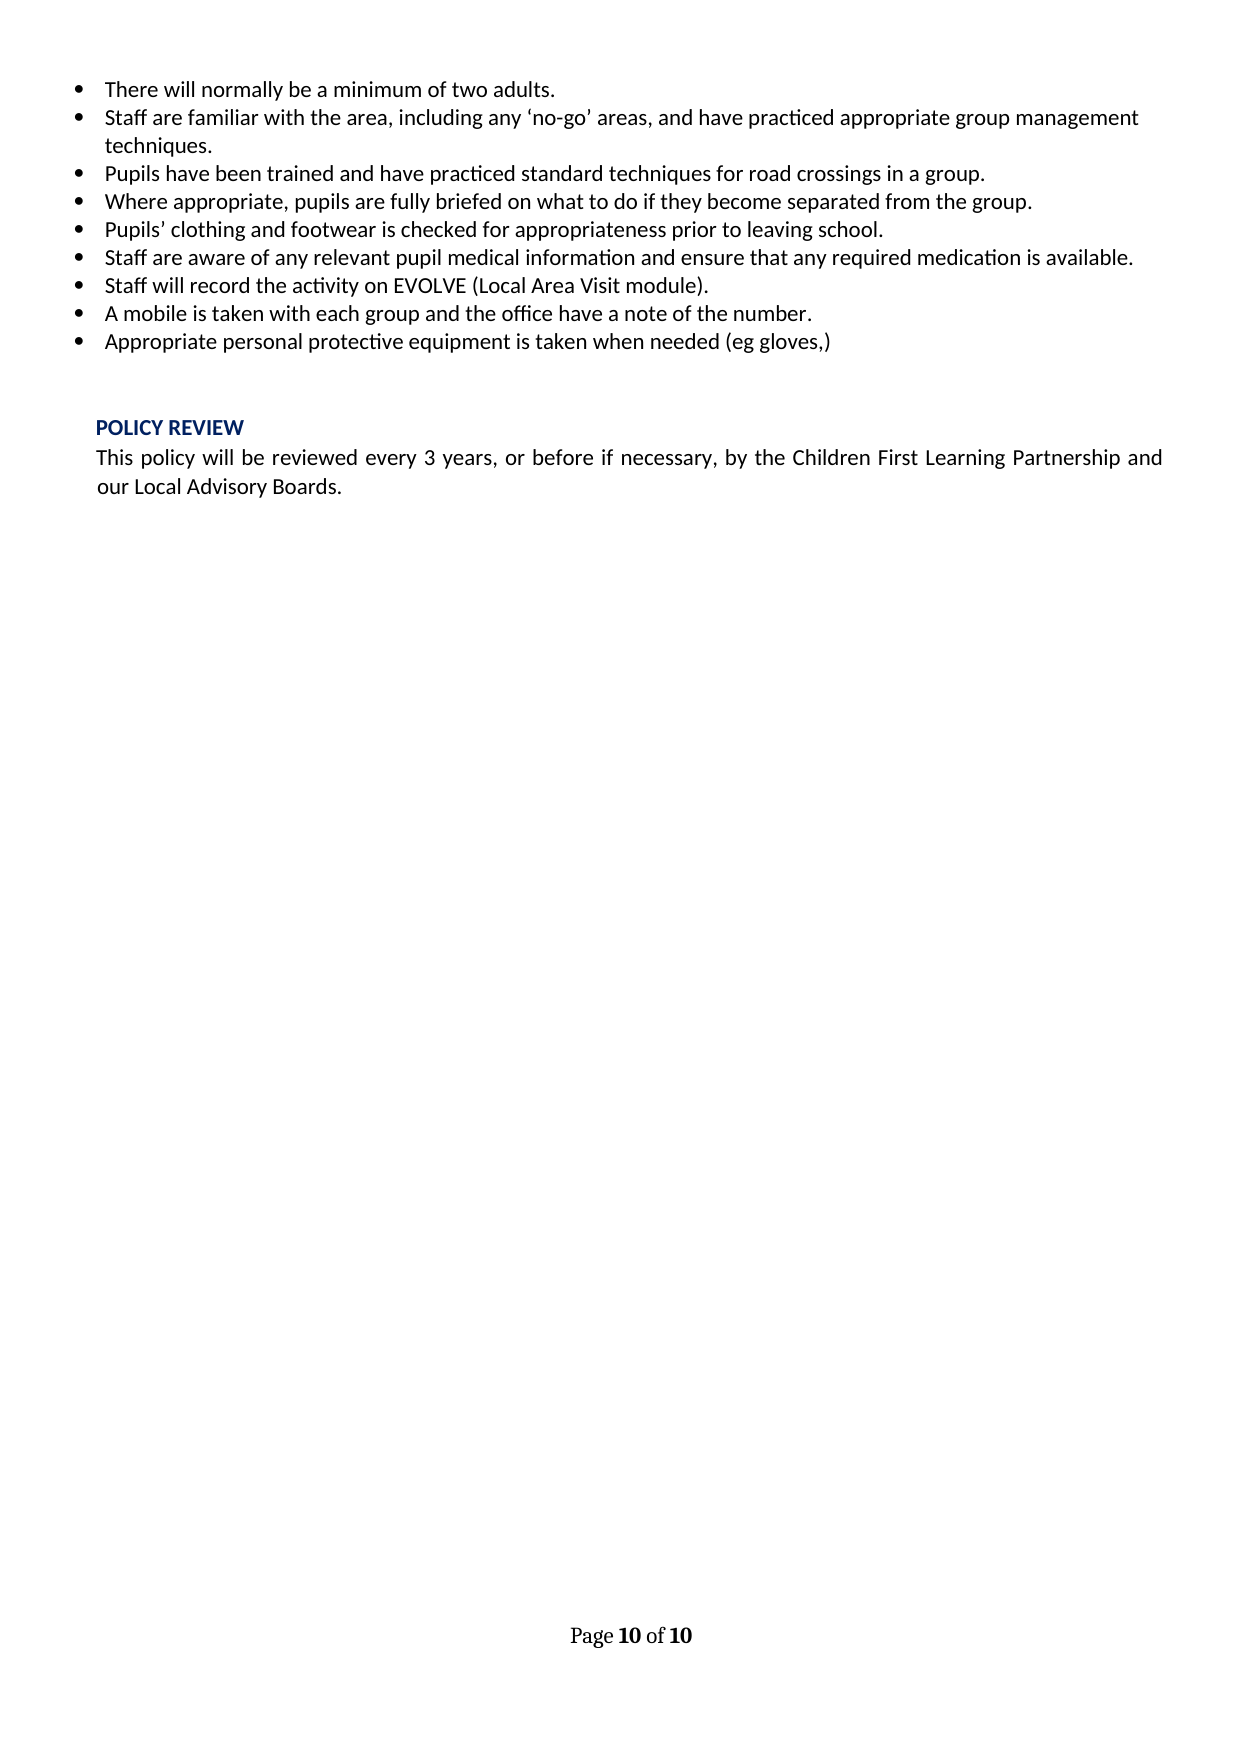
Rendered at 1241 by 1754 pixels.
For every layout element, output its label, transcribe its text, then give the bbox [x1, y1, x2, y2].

list Staff will record the activity on EVOLVE (Local Area Visit module). [75, 271, 1214, 299]
list Pupils’ clothing and footwear is checked for appropriateness prior to leaving school. [75, 215, 1214, 243]
list Pupils have been trained and have practiced standard techniques for road crossings in a group. [75, 159, 1214, 187]
list Where appropriate, pupils are fully briefed on what to do if they become separated from the group. [75, 187, 1214, 215]
list Staff are aware of any relevant pupil medical information and ensure that any required medication is available. [75, 243, 1214, 271]
list Staff are familiar with the area, including any ‘no-go’ areas, and have practiced appropriate group management techniques. [75, 103, 1214, 159]
list Appropriate personal protective equipment is taken when needed (eg gloves,) [75, 327, 1214, 355]
list A mobile is taken with each group and the office have a note of the number. [75, 299, 1214, 327]
text This policy will be reviewed every 3 years, or before if necessary, by the Children First Learning Partnership and our Local Advisory Boards. [96, 443, 1165, 500]
subtitle POLICY REVIEW [96, 413, 1165, 441]
list There will normally be a minimum of two adults. [75, 75, 1214, 103]
